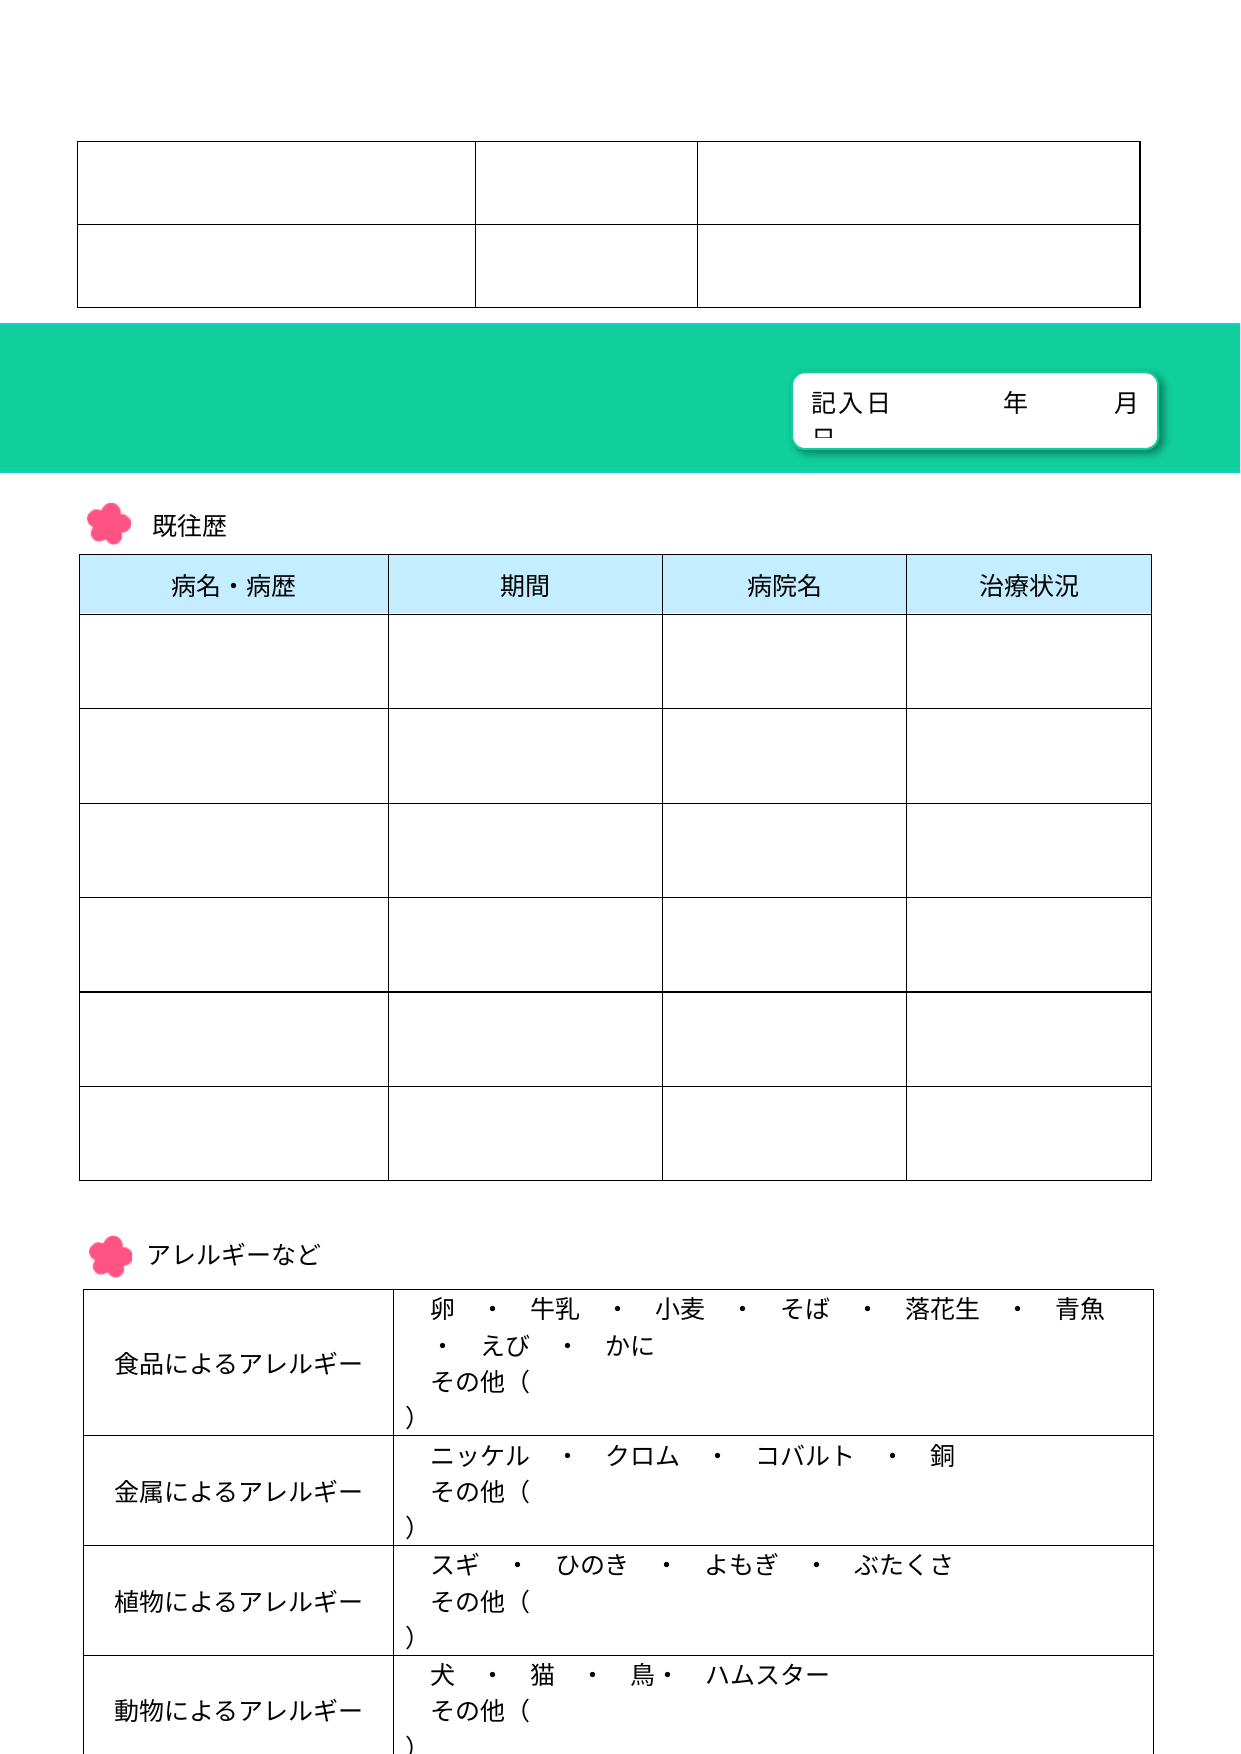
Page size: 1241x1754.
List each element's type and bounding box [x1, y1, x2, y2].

table_cell [476, 142, 697, 224]
picture [85, 499, 131, 546]
table_cell [698, 225, 1139, 307]
table_cell [78, 225, 475, 307]
picture [87, 1231, 133, 1279]
table_cell [476, 225, 697, 307]
table_cell [698, 142, 1139, 224]
table_cell [78, 142, 475, 224]
